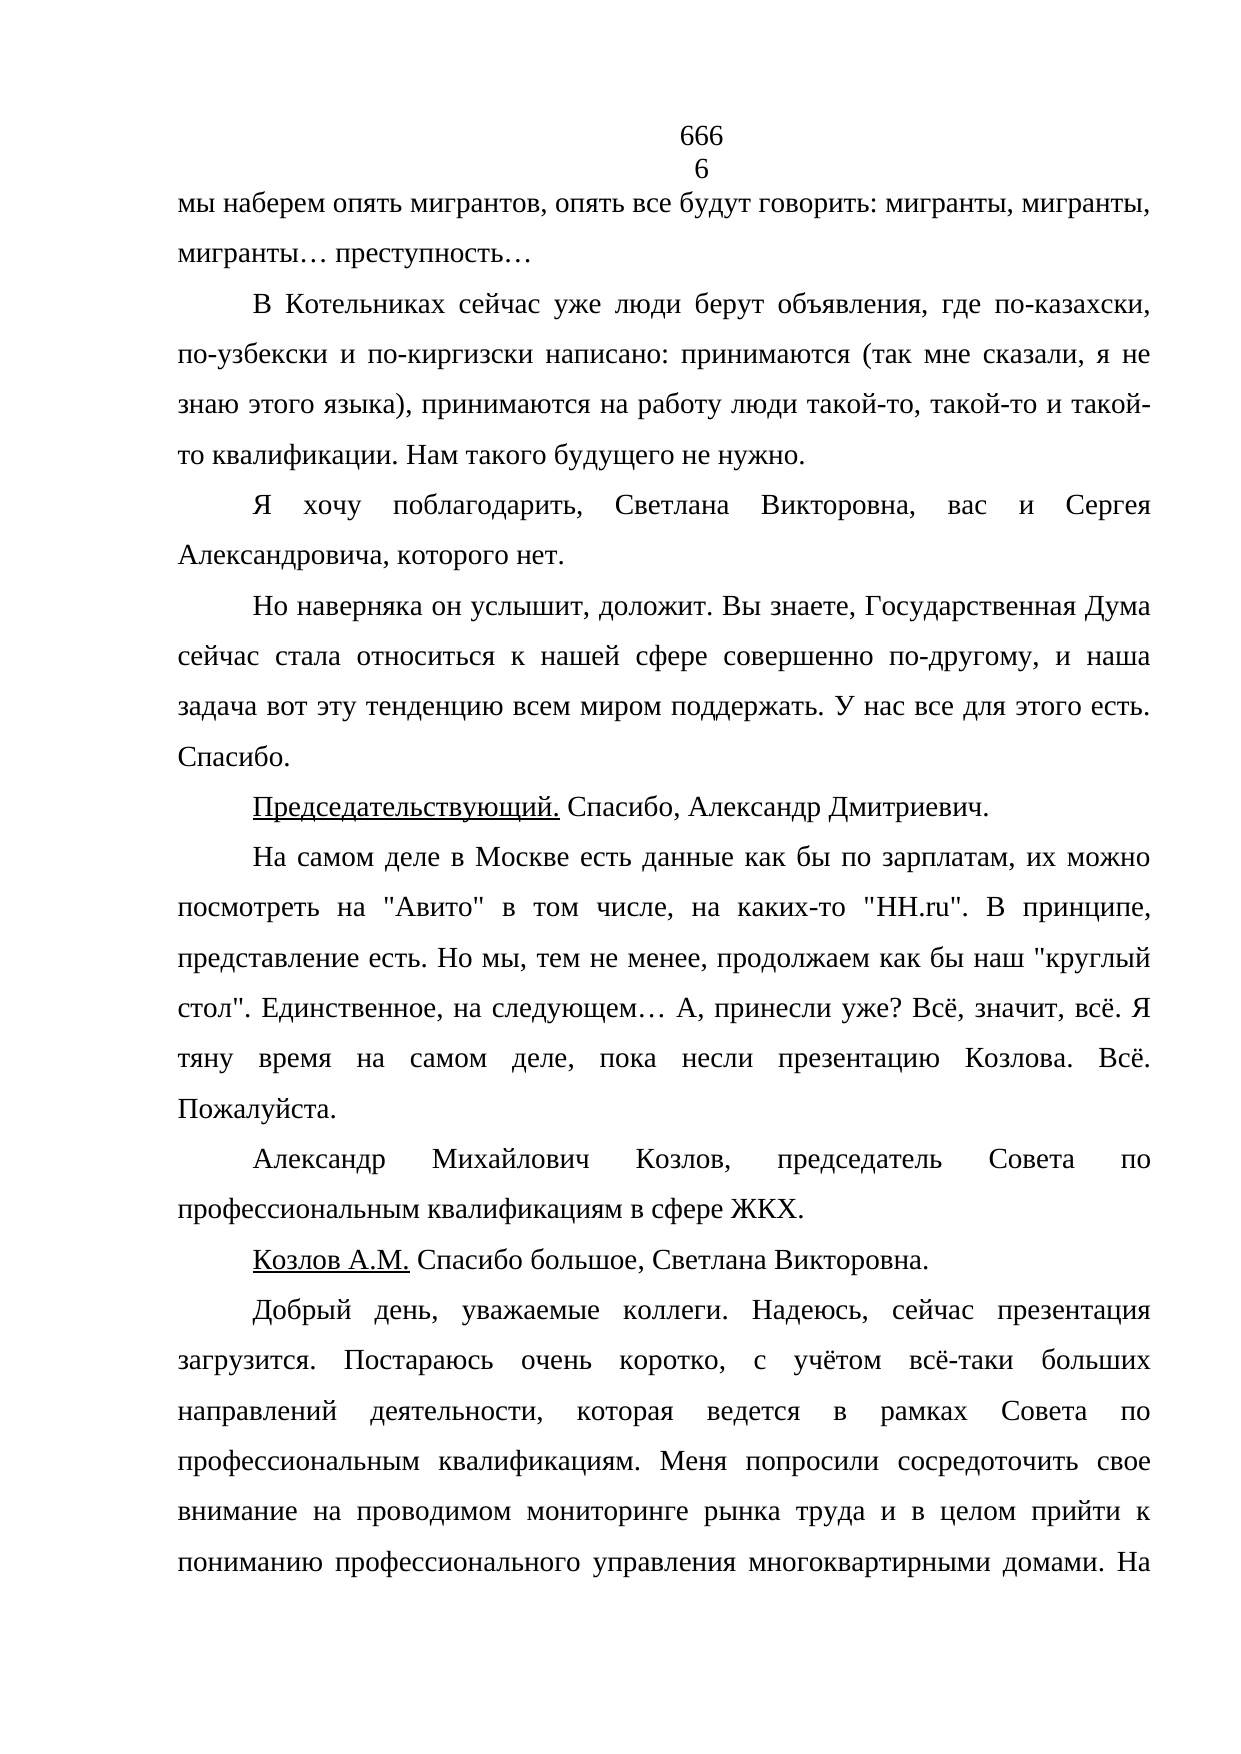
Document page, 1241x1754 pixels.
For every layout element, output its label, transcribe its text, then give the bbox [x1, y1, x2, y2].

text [177, 185, 1152, 269]
text Но наверняка он услышит, доложит. Вы знаете, Государственная Дума сейчас стала относиться к нашей сфере совершенно по-другому, и наша задача вот эту тенденцию всем миром поддержать. У нас все для этого есть. Спасибо. [177, 588, 1152, 772]
text В Котельниках сейчас уже люди берут объявления, где по-казахски, по-узбекски и по-киргизски написано: принимаются (так мне сказали, я не знаю этого языка), принимаются на работу люди такой-то, такой-то и такой-то квалификации. Нам такого будущего не нужно. [177, 286, 1152, 470]
text На самом деле в Москве есть данные как бы по зарплатам, их можно посмотреть на "Авито" в том числе, на каких-то "HH.ru". В принципе, представление есть. Но мы, тем не менее, продолжаем как бы наш "круглый стол". Единственное, на следующем… А, принесли уже? Всё, значит, всё. Я тяну время на самом деле, пока несли презентацию Козлова. Всё. Пожалуйста. [177, 839, 1152, 1124]
text Александр Михайлович Козлов, председатель Совета по профессиональным квалификациям в сфере ЖКХ. [177, 1141, 1152, 1225]
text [177, 1292, 1152, 1577]
text Председательствующий. Спасибо, Александр Дмитриевич. [177, 789, 1152, 822]
text Я хочу поблагодарить, Светлана Викторовна, вас и Сергея Александровича, которого нет. [177, 487, 1152, 571]
text Козлов А.М. Спасибо большое, Светлана Викторовна. [177, 1242, 1152, 1275]
